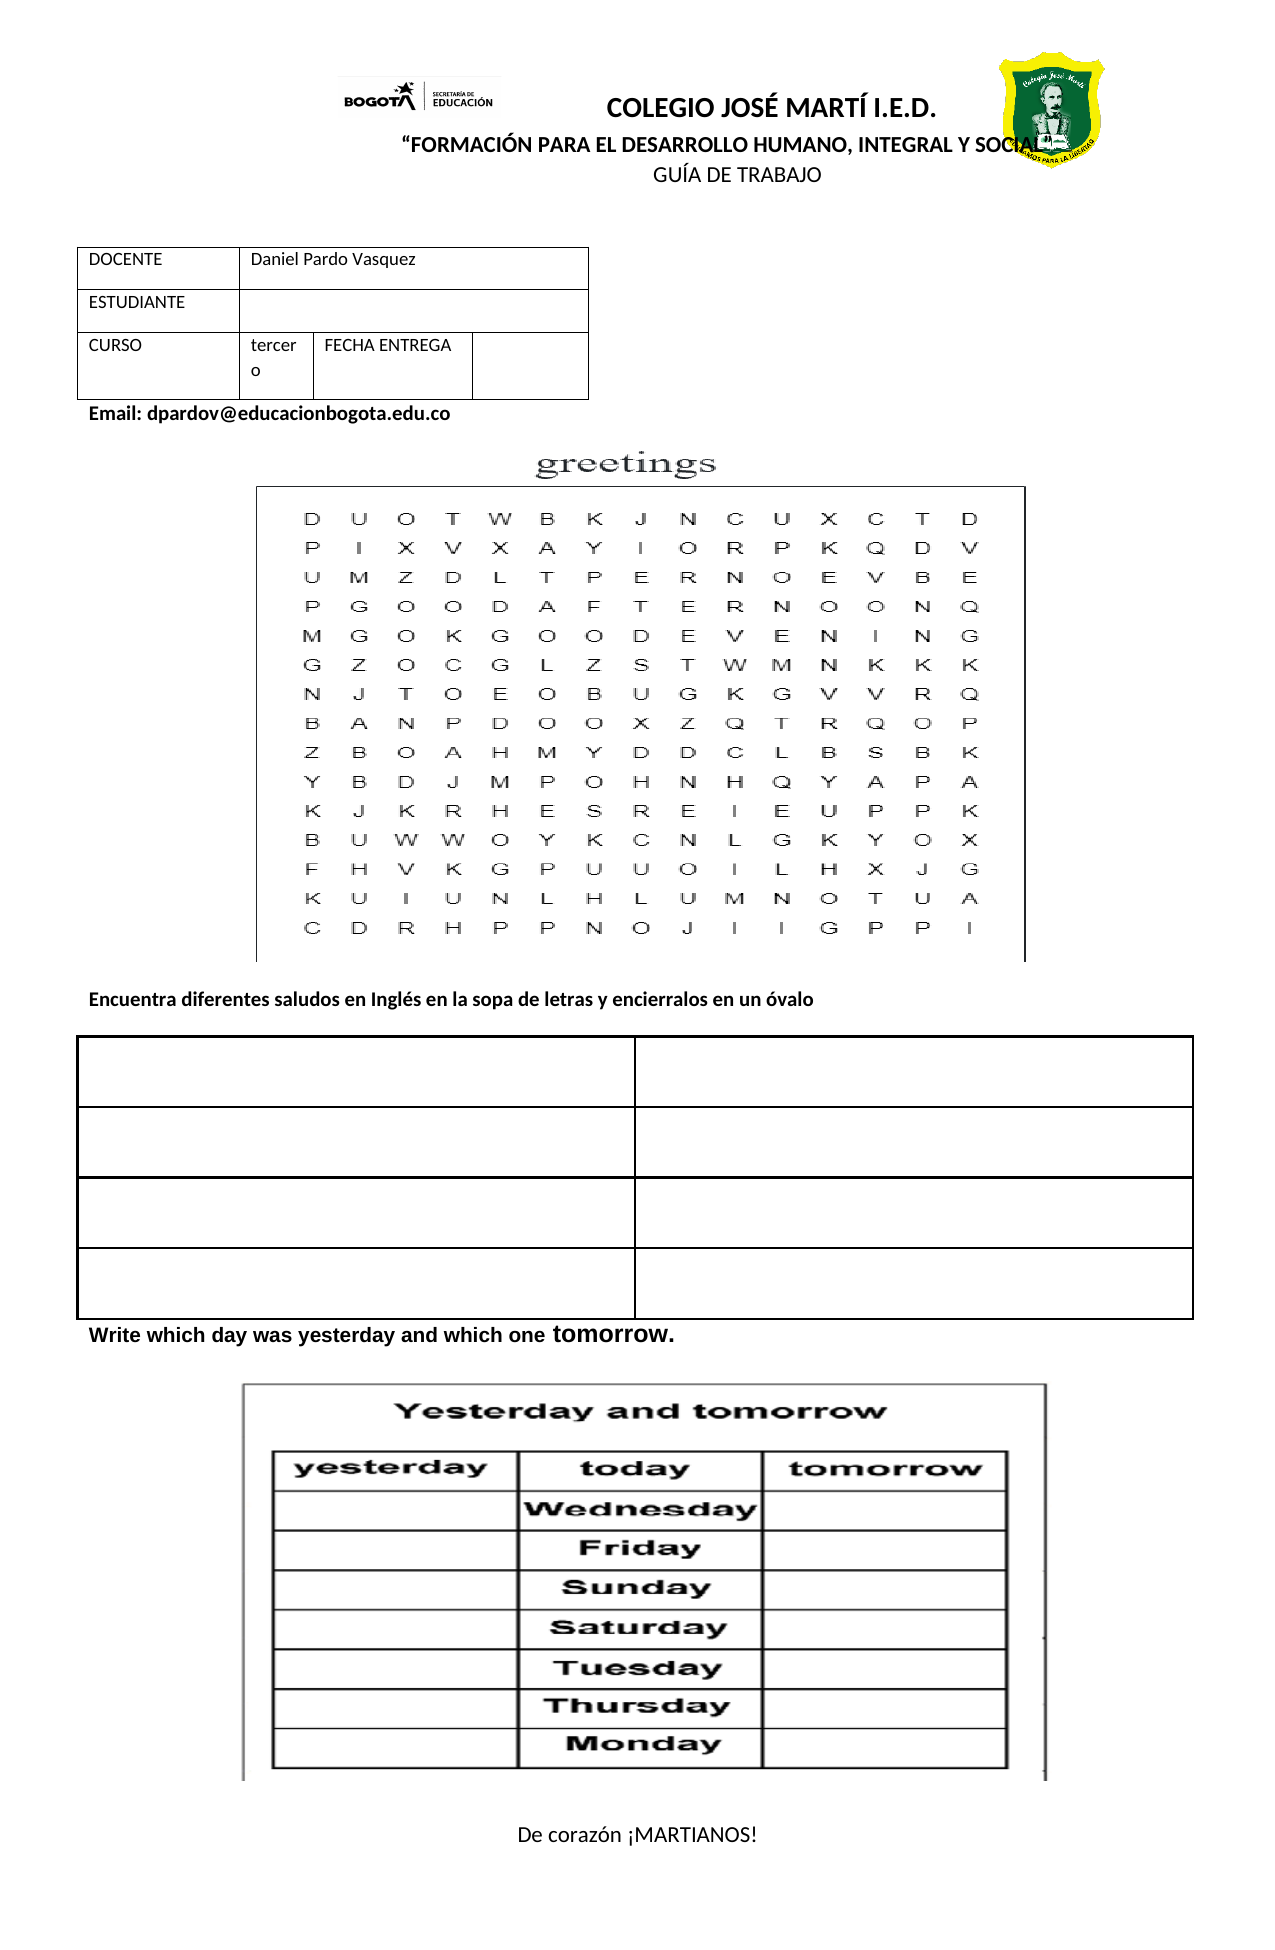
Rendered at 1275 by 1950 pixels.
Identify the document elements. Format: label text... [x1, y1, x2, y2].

table_cell [636, 1249, 1192, 1317]
table_cell [636, 1108, 1192, 1176]
table_cell [79, 1179, 634, 1247]
text Write which day was yesterday and which one tomorrow. [89, 1320, 1186, 1348]
table_header [636, 1038, 1192, 1106]
table_cell [79, 1249, 634, 1317]
table_cell ESTUDIANTE [78, 290, 239, 332]
table_cell [473, 333, 588, 399]
table_cell tercero [240, 333, 313, 399]
picture [995, 47, 1107, 171]
picture [248, 444, 1027, 962]
table_cell FECHA ENTREGA [314, 333, 472, 399]
table_cell [636, 1179, 1192, 1247]
table_header [79, 1038, 634, 1106]
table_cell CURSO [78, 333, 239, 399]
table_header Daniel Pardo Vasquez [240, 248, 588, 289]
text Encuentra diferentes saludos en Inglés en la sopa de letras y encierralos en un óvalo [89, 986, 1186, 1011]
picture [220, 1373, 1055, 1781]
table_header DOCENTE [78, 248, 239, 289]
text Email: dpardov@educacionbogota.edu.co [89, 400, 1186, 426]
table_cell [240, 290, 588, 332]
picture [337, 76, 502, 118]
table_cell [79, 1108, 634, 1176]
